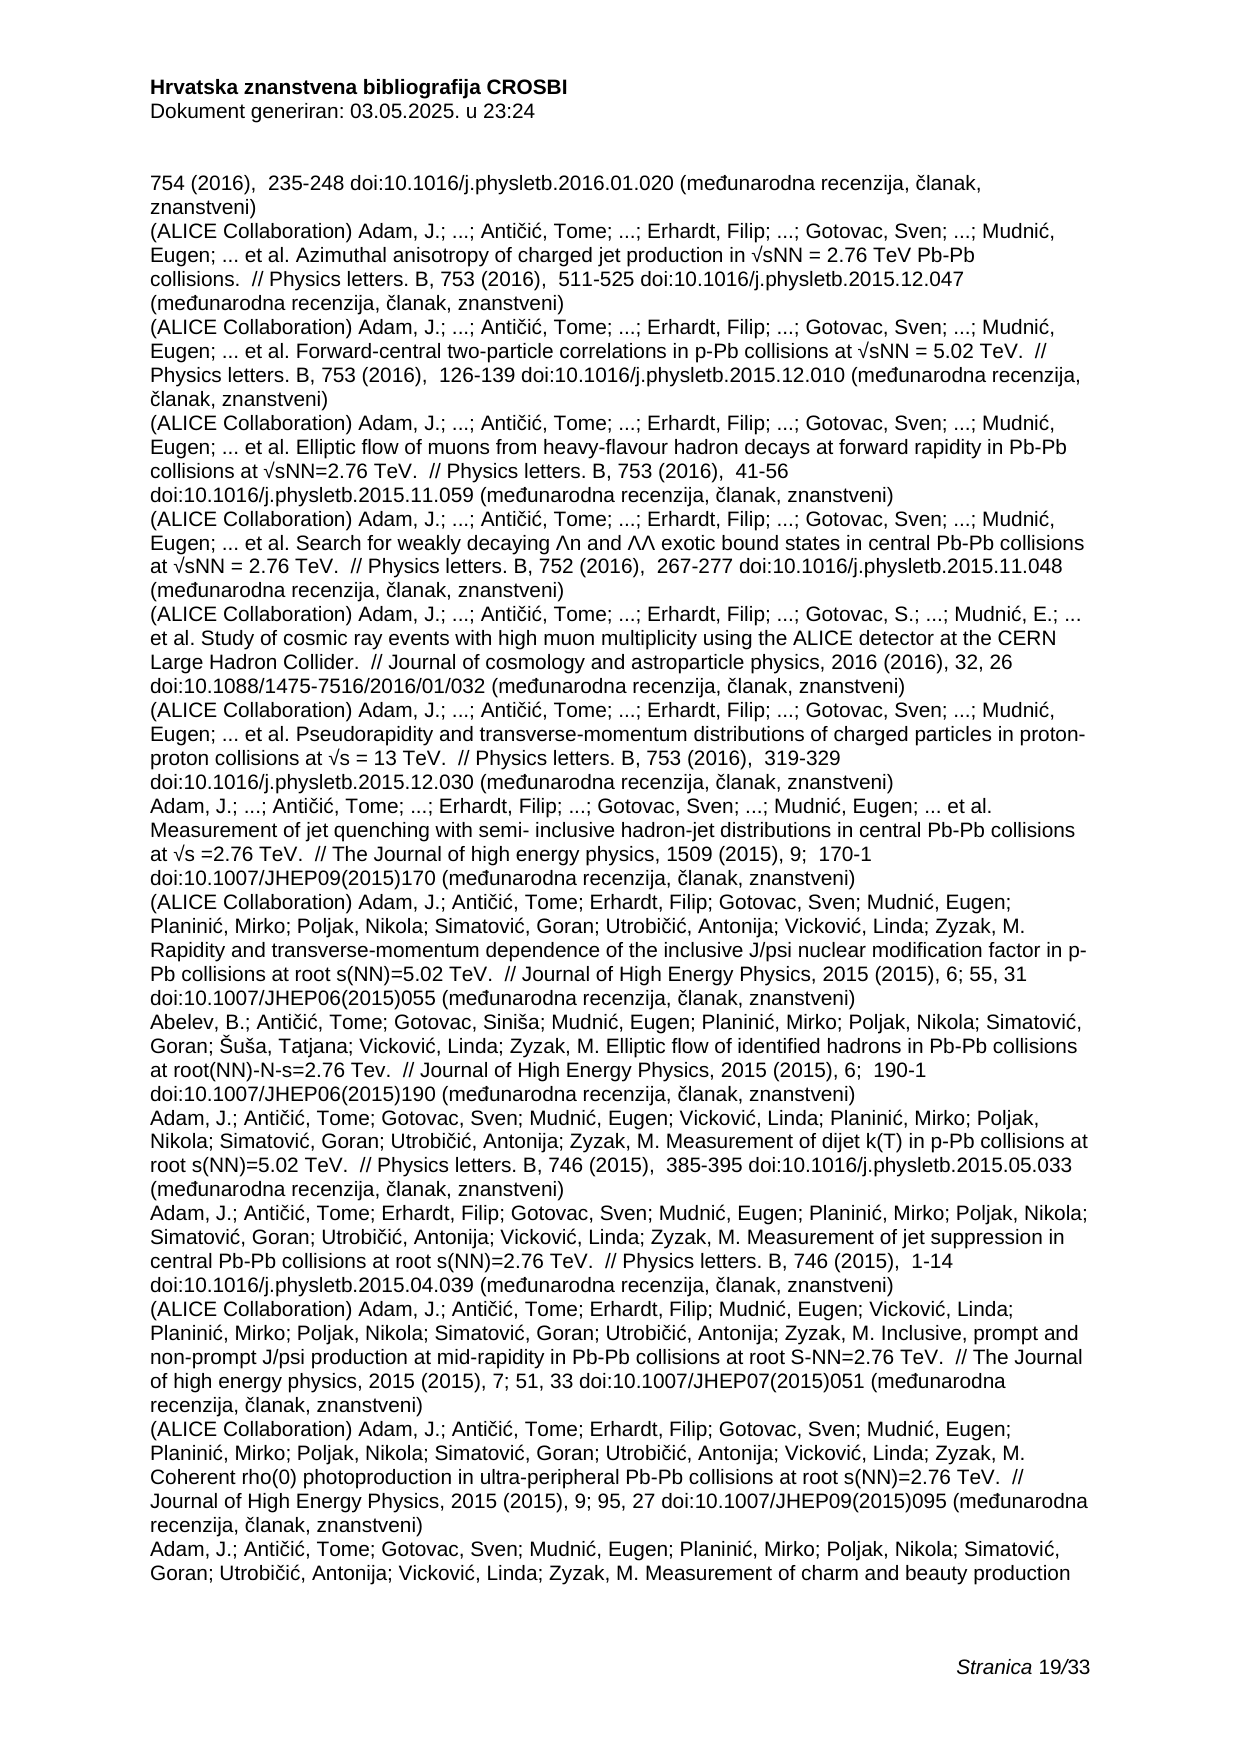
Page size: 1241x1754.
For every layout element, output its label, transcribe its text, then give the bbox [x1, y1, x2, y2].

text Adam, J.; ...; Antičić, Tome; ...; Erhardt, Filip; ...; Gotovac, Sven; ...; Mudnić, Eugen; ... et al. [150, 794, 1090, 890]
text (ALICE Collaboration) Adam, J.; Antičić, Tome; Erhardt, Filip; Mudnić, Eugen; Vicković, Linda; Planinić, Mirko; Poljak, Nikola; Simatović, Goran; Utrobičić, Antonija; Zyzak, M. [150, 1297, 1090, 1417]
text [150, 171, 1090, 219]
text (ALICE Collaboration) Adam, J.; ...; Antičić, Tome; ...; Erhardt, Filip; ...; Gotovac, S.; ...; Mudnić, E.; ... et al. [150, 602, 1090, 698]
text (ALICE Collaboration) Adam, J.; ...; Antičić, Tome; ...; Erhardt, Filip; ...; Gotovac, Sven; ...; Mudnić, Eugen; ... et al. [150, 411, 1090, 506]
text Abelev, B.; Antičić, Tome; Gotovac, Siniša; Mudnić, Eugen; Planinić, Mirko; Poljak, Nikola; Simatović, Goran; Šuša, Tatjana; Vicković, Linda; Zyzak, M. [150, 1009, 1090, 1105]
text Adam, J.; Antičić, Tome; Gotovac, Sven; Mudnić, Eugen; Vicković, Linda; Planinić, Mirko; Poljak, Nikola; Simatović, Goran; Utrobičić, Antonija; Zyzak, M. [150, 1105, 1090, 1201]
text (ALICE Collaboration) Adam, J.; ...; Antičić, Tome; ...; Erhardt, Filip; ...; Gotovac, Sven; ...; Mudnić, Eugen; ... et al. [150, 506, 1090, 602]
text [150, 1537, 1090, 1584]
text (ALICE Collaboration) Adam, J.; ...; Antičić, Tome; ...; Erhardt, Filip; ...; Gotovac, Sven; ...; Mudnić, Eugen; ... et al. [150, 315, 1090, 411]
text (ALICE Collaboration) Adam, J.; ...; Antičić, Tome; ...; Erhardt, Filip; ...; Gotovac, Sven; ...; Mudnić, Eugen; ... et al. [150, 698, 1090, 794]
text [150, 219, 1090, 315]
text Adam, J.; Antičić, Tome; Erhardt, Filip; Gotovac, Sven; Mudnić, Eugen; Planinić, Mirko; Poljak, Nikola; Simatović, Goran; Utrobičić, Antonija; Vicković, Linda; Zyzak, M. [150, 1201, 1090, 1297]
